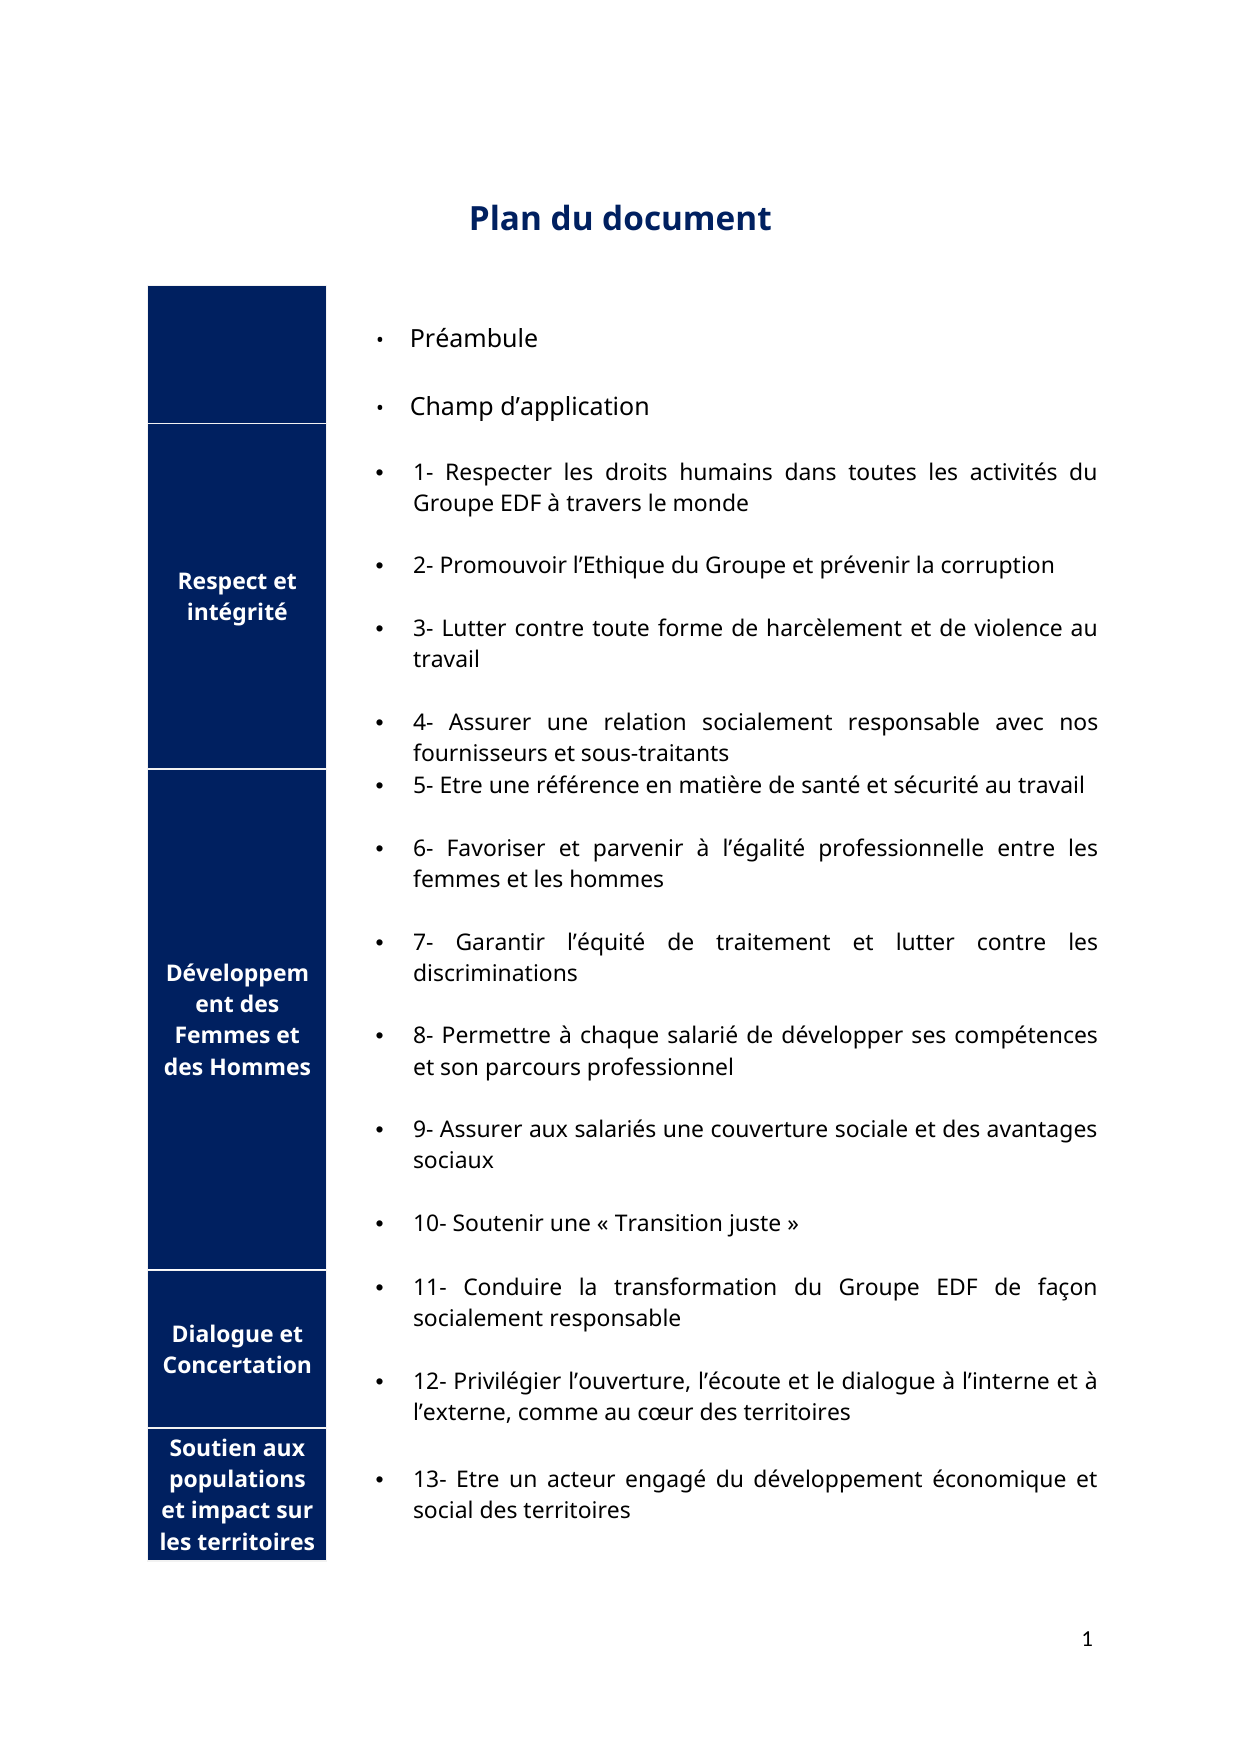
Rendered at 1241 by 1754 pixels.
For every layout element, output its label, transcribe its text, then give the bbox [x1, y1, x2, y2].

table_cell 1- Respecter les droits humains dans toutes les activités du Groupe EDF à travers le monde 2- Promouvoir l’Ethique du Groupe et prévenir la corruption 3- Lutter contre toute forme de harcèlement et de violence au travail 4- Assurer une relation socialement responsable avec nos fournisseurs et sous-traitants [327, 423, 1110, 768]
table_header • Préambule • Champ d’application [327, 285, 1110, 423]
table_cell Développement des Femmes et des Hommes [148, 770, 326, 1269]
text Plan du document [148, 194, 1093, 240]
table_header [148, 286, 326, 423]
table_cell 5- Etre une référence en matière de santé et sécurité au travail 6- Favoriser et parvenir à l’égalité professionnelle entre les femmes et les hommes 7- Garantir l’équité de traitement et lutter contre les discriminations 8- Permettre à chaque salarié de développer ses compétences et son parcours professionnel 9- Assurer aux salariés une couverture sociale et des avantages sociaux 10- Soutenir une « Transition juste » [327, 768, 1110, 1269]
table_cell Dialogue et Concertation [148, 1271, 326, 1427]
table_cell Respect et intégrité [148, 424, 326, 768]
table_cell 13- Etre un acteur engagé du développement économique et social des territoires [327, 1427, 1110, 1560]
table_cell 11- Conduire la transformation du Groupe EDF de façon socialement responsable 12- Privilégier l’ouverture, l’écoute et le dialogue à l’interne et à l’externe, comme au cœur des territoires [327, 1270, 1110, 1427]
table_cell Soutien aux populations et impact sur les territoires [148, 1429, 326, 1560]
